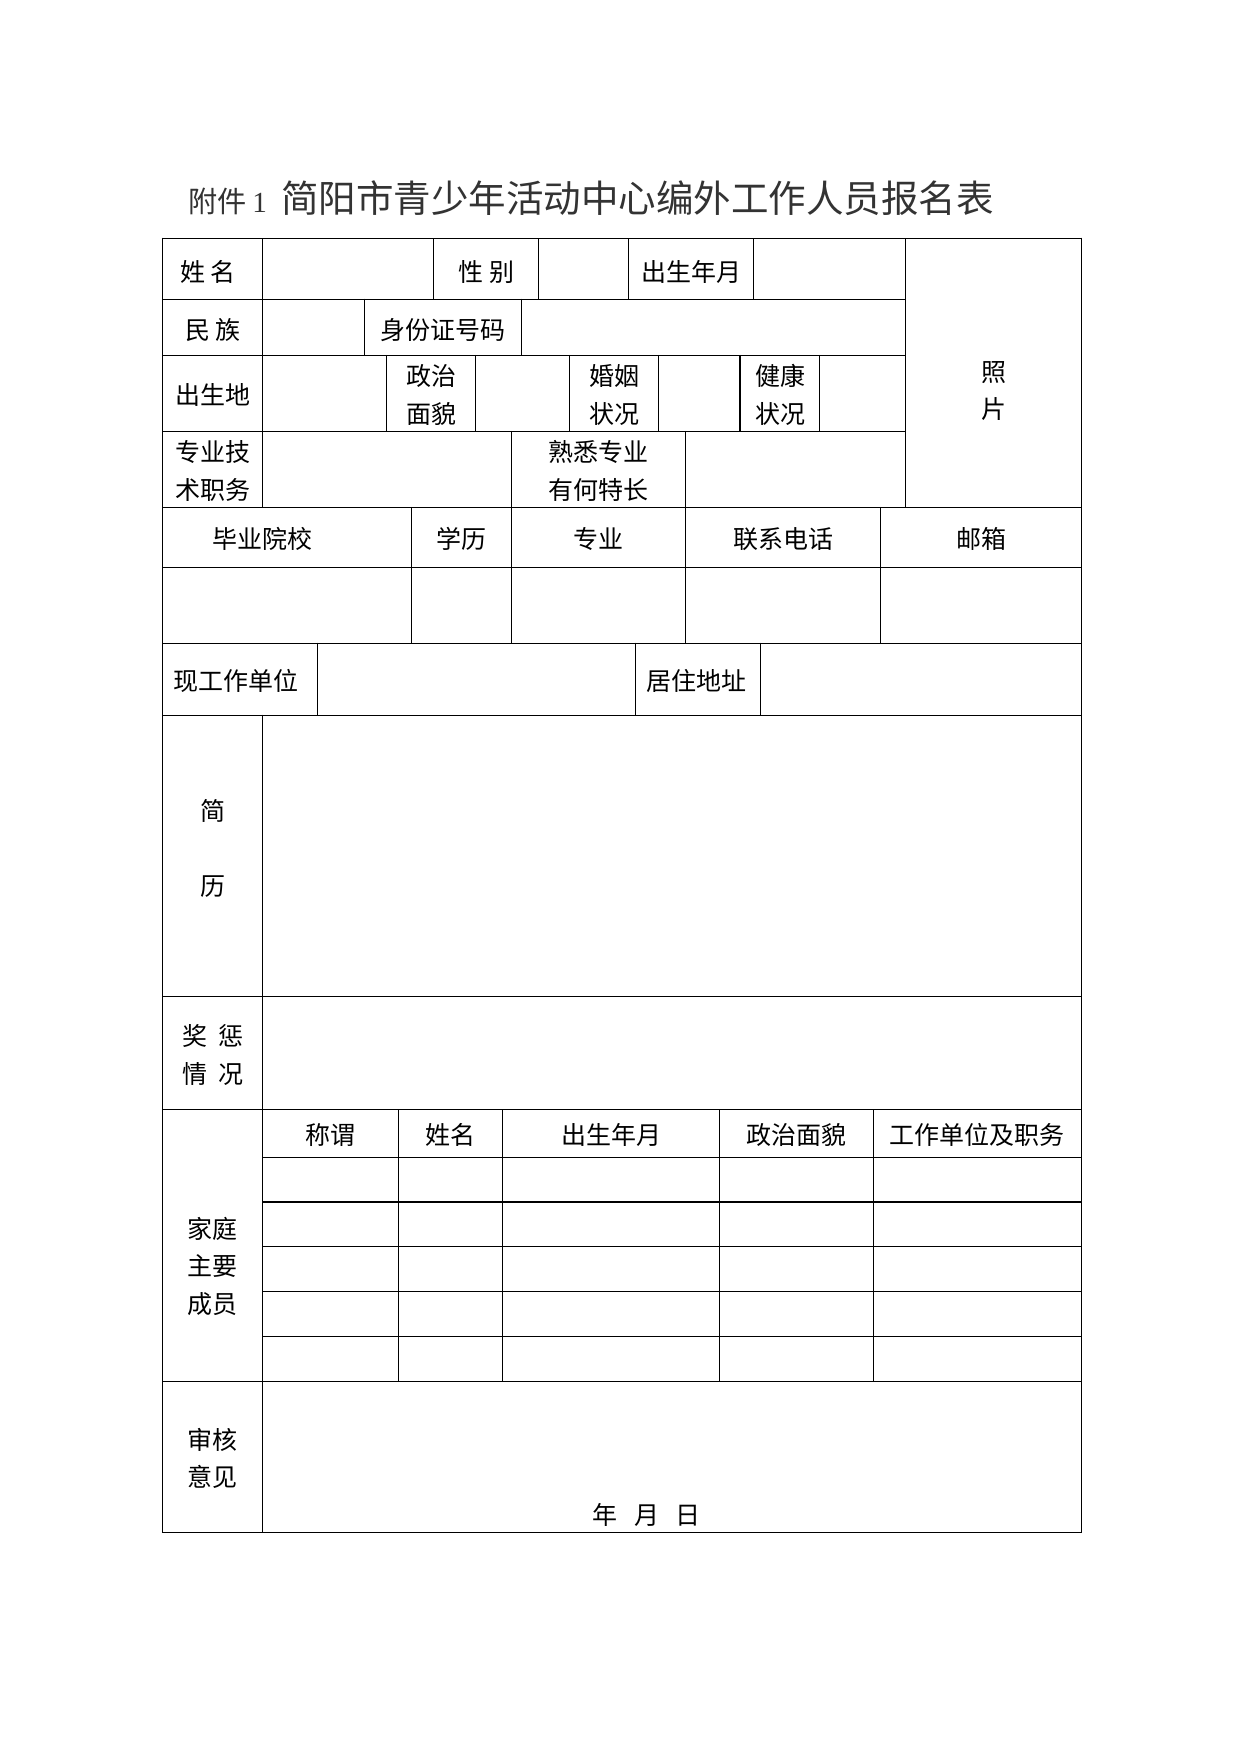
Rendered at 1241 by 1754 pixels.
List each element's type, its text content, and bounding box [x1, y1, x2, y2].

table_cell 家庭 主要 成员 [163, 1110, 262, 1381]
table_cell [503, 1158, 719, 1201]
table_cell 健康状况 [741, 356, 819, 431]
table_cell [720, 1247, 873, 1291]
table_cell 姓名 [399, 1110, 502, 1157]
table_cell 年 月 日 [263, 1382, 1081, 1532]
table_cell [263, 1203, 398, 1246]
table_cell [874, 1158, 1081, 1201]
table_cell 出生地 [163, 356, 262, 431]
table_cell [399, 1203, 502, 1246]
table_cell 工作单位及职务 [874, 1110, 1081, 1157]
table_cell 审核 意见 [163, 1382, 262, 1532]
table_cell [399, 1292, 502, 1336]
table_header [539, 239, 628, 298]
table_cell 奖 惩 情 况 [163, 997, 262, 1109]
table_cell [263, 1337, 398, 1381]
table_cell [874, 1203, 1081, 1246]
table_cell 婚姻状况 [570, 356, 658, 431]
table_header 性 别 [434, 239, 538, 298]
table_cell [263, 1158, 398, 1201]
table_cell [761, 644, 1081, 714]
table_cell [412, 568, 511, 643]
table_cell 学历 [412, 508, 511, 567]
table_header [263, 239, 433, 298]
table_cell [874, 1337, 1081, 1381]
table_cell [263, 300, 364, 355]
table_cell [503, 1292, 719, 1336]
table_cell [163, 568, 411, 643]
table_cell 身份证号码 [365, 300, 521, 355]
table_cell [659, 356, 739, 431]
table_cell [503, 1337, 719, 1381]
table_cell [263, 1292, 398, 1336]
table_cell 邮箱 [881, 508, 1081, 567]
table_cell [720, 1203, 873, 1246]
table_cell 联系电话 [686, 508, 880, 567]
table_header [754, 239, 905, 298]
table_cell 毕业院校 [163, 508, 411, 567]
table_cell [263, 1247, 398, 1291]
table_cell 政治面貌 [387, 356, 475, 431]
table_cell 称谓 [263, 1110, 398, 1157]
table_cell [476, 356, 569, 431]
table_cell [263, 997, 1081, 1109]
table_cell [881, 568, 1081, 643]
table_cell [318, 644, 635, 714]
table_header 出生年月 [629, 239, 753, 298]
table_cell 专业 [512, 508, 685, 567]
table_cell [522, 300, 905, 355]
table_cell [399, 1337, 502, 1381]
table_cell [720, 1158, 873, 1201]
table_cell 专业技 术职务 [163, 432, 262, 507]
table_cell [512, 568, 685, 643]
table_cell 简 历 [163, 716, 262, 996]
table_cell [874, 1247, 1081, 1291]
table_cell [399, 1247, 502, 1291]
table_cell [503, 1247, 719, 1291]
table_cell 现工作单位 [163, 644, 317, 714]
table_cell 政治面貌 [720, 1110, 873, 1157]
table_cell [874, 1292, 1081, 1336]
table_cell 熟悉专业 有何特长 [512, 432, 685, 507]
table_cell [720, 1292, 873, 1336]
table_cell [503, 1203, 719, 1246]
table_cell [720, 1337, 873, 1381]
table_cell [686, 432, 905, 507]
table_cell [263, 432, 511, 507]
table_cell [686, 568, 880, 643]
table_cell 居住地址 [636, 644, 760, 714]
table_header 照 片 [906, 239, 1081, 507]
text 附件1 简阳市青少年活动中心编外工作人员报名表 [188, 162, 1052, 229]
table_cell [820, 356, 905, 431]
table_cell 出生年月 [503, 1110, 719, 1157]
table_header 姓 名 [163, 239, 262, 298]
table_cell [263, 716, 1081, 996]
table_cell [263, 356, 386, 431]
table_cell [399, 1158, 502, 1201]
table_cell 民 族 [163, 300, 262, 355]
